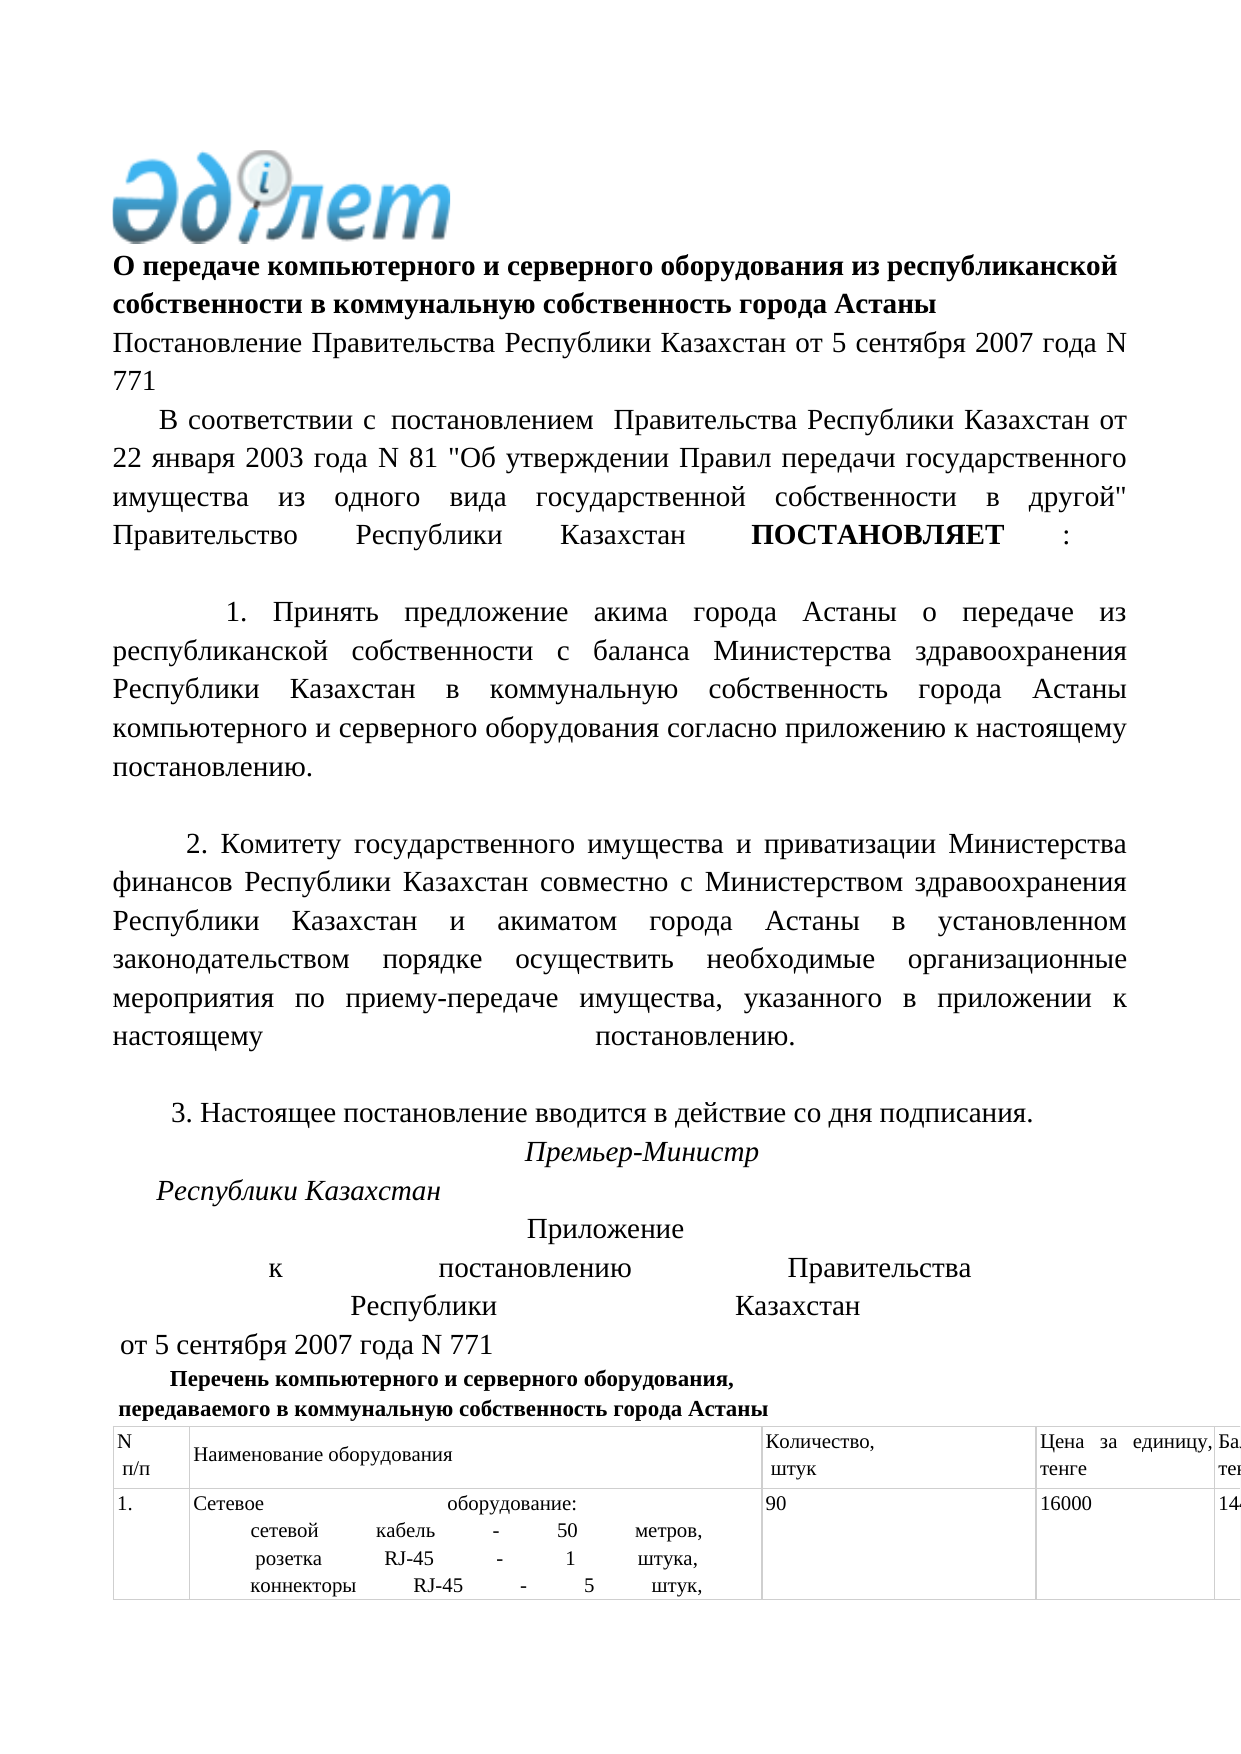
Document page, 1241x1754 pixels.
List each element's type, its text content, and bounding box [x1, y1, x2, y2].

text В соответствии с постановлением Правительства Республики Казахстан от 22 января 2003 года N 81 "Об утверждении Правил передачи государственного имущества из одного вида государственной собственности в другой" Правительство Республики Казахстан ПОСТАНОВЛЯЕТ : [112, 402, 1128, 589]
text О передаче компьютерного и серверного оборудования из республиканской собственности в коммунальную собственность города Астаны [112, 248, 1128, 320]
table_cell 1440000 [1215, 1489, 1240, 1599]
table_header Наименование оборудования [190, 1427, 761, 1488]
text 1. Принять предложение акима города Астаны о передаче из республиканской собственности с баланса Министерства здравоохранения Республики Казахстан в коммунальную собственность города Астаны компьютерного и серверного оборудования согласно приложению к настоящему постановлению. [112, 594, 1128, 821]
text Приложение к постановлению Правительства Республики Казахстан от 5 сентября 2007 года N 771 [112, 1211, 1128, 1360]
text Постановление Правительства Республики Казахстан от 5 сентября 2007 года N 771 [112, 325, 1128, 397]
table_cell 1. [114, 1489, 189, 1599]
table_cell 90 [763, 1489, 1035, 1599]
text 2. Комитету государственного имущества и приватизации Министерства финансов Республики Казахстан совместно с Министерством здравоохранения Республики Казахстан и акиматом города Астаны в установленном законодательством порядке осуществить необходимые организационные мероприятия по приему-передаче имущества, указанного в приложении к настоящему постановлению. [112, 826, 1128, 1091]
text Премьер-Министр Республики Казахстан [112, 1134, 1128, 1206]
text 3. Настоящее постановление вводится в действие со дня подписания. [112, 1096, 1128, 1129]
table_header N п/п [114, 1427, 189, 1488]
picture [112, 150, 451, 244]
text Перечень компьютерного и серверного оборудования, передаваемого в коммунальную собственность города Астаны [112, 1365, 1128, 1422]
table_header Количество, штук [763, 1427, 1035, 1488]
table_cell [190, 1489, 761, 1599]
table_cell 16000 [1037, 1489, 1214, 1599]
table_header Цена за единицу, тенге [1037, 1427, 1214, 1488]
